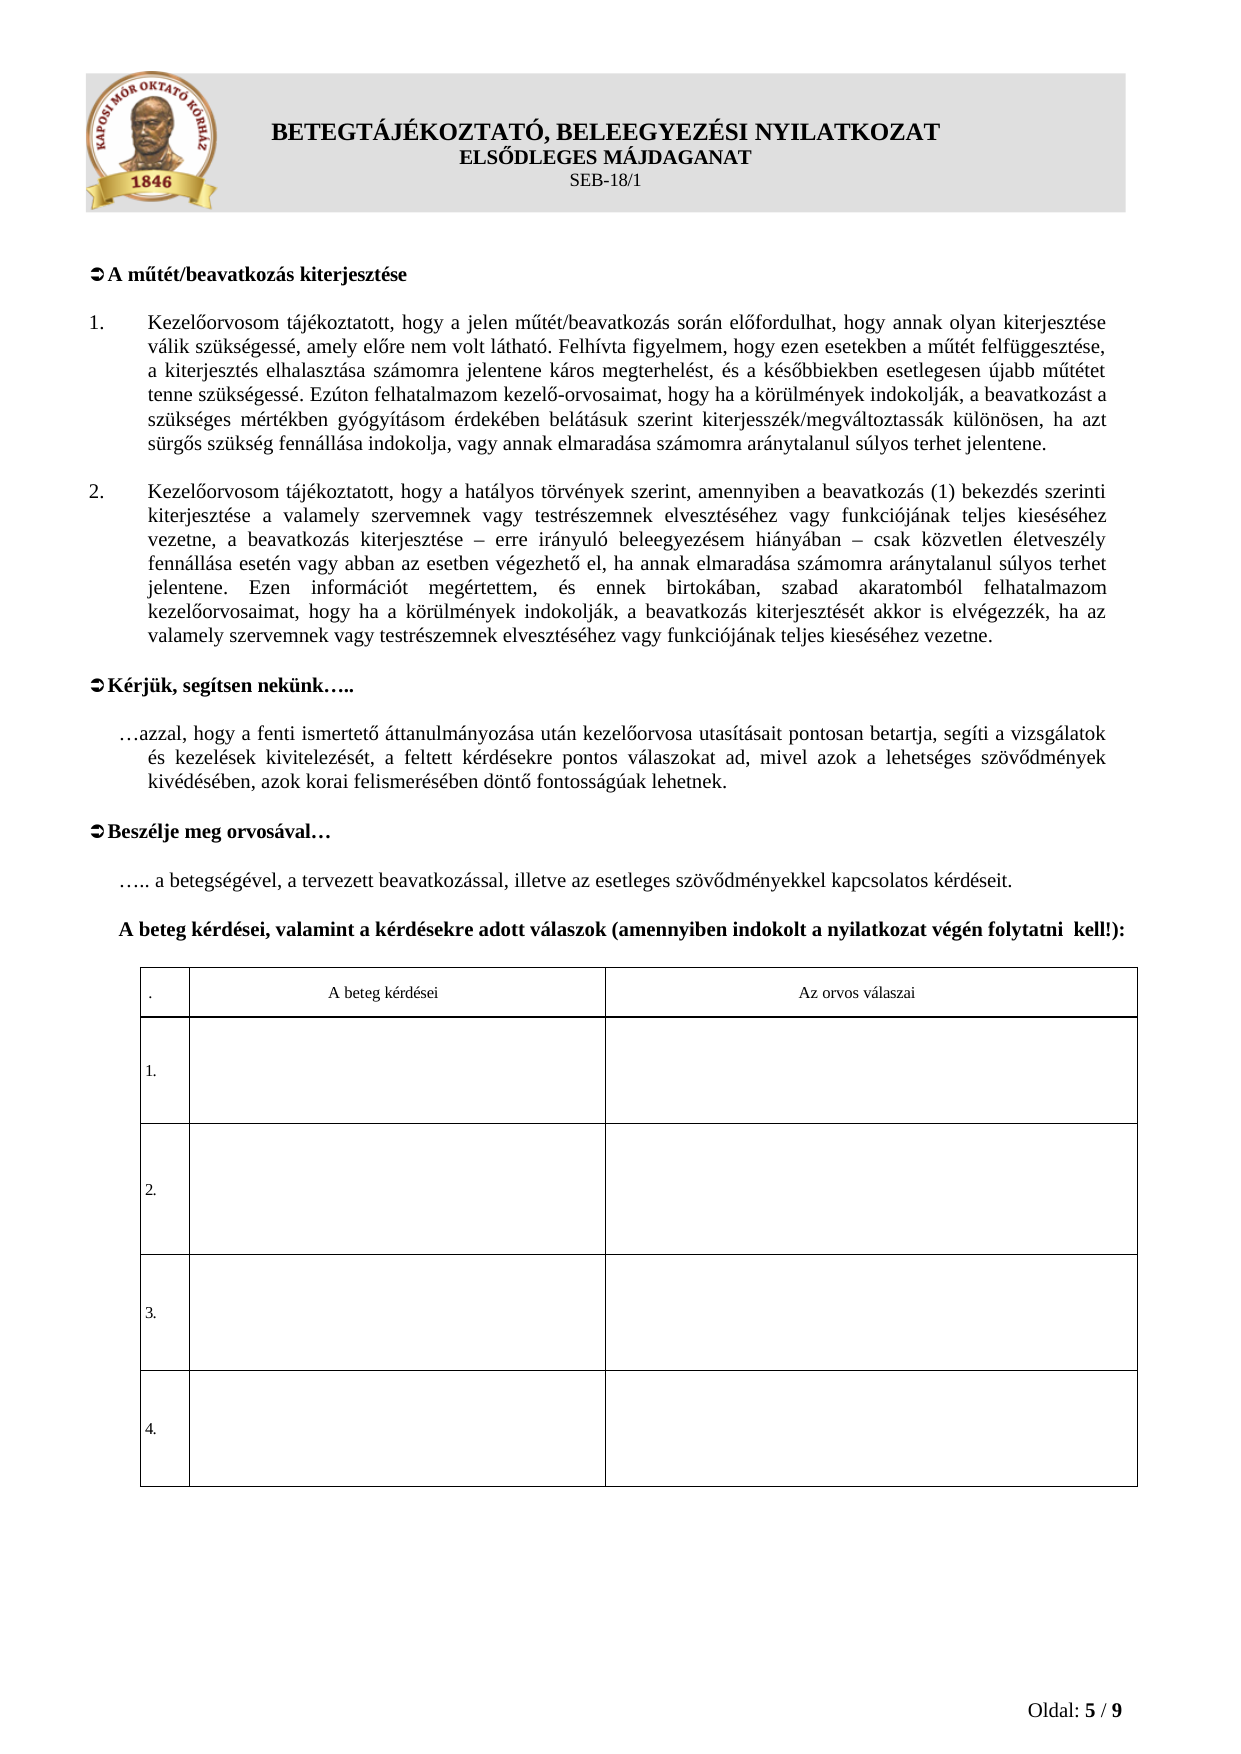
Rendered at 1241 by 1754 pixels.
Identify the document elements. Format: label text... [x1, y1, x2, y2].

table_cell [190, 1371, 605, 1486]
text ….. a betegségével, a tervezett beavatkozással, illetve az esetleges szövődményekkel kapcsolatos kérdéseit. [118, 868, 1181, 892]
subtitle Kérjük, segítsen nekünk….. [89, 672, 1181, 697]
table_cell [190, 1018, 605, 1123]
table_cell 4. [141, 1371, 189, 1486]
picture [86, 71, 219, 211]
table_cell [190, 1255, 605, 1370]
table_cell 2. [141, 1124, 189, 1254]
table_cell [606, 1255, 1137, 1370]
table_cell [606, 1371, 1137, 1486]
list Kezelőorvosom tájékoztatott, hogy a jelen műtét/beavatkozás során előfordulhat, hogy annak olyan kiterjesztése válik szükségessé, amely előre nem volt látható. Felhívta figyelmem, hogy ezen esetekben a műtét felfüggesztése, a kiterjesztés elhalasztása számomra jelentene káros megterhelést, és a későbbiekben esetlegesen újabb műtétet tenne szükségessé. Ezúton felhatalmazom kezelő-orvosaimat, hogy ha a körülmények indokolják, a beavatkozást a szükséges mértékben gyógyításom érdekében belátásuk szerint kiterjesszék/megváltoztassák különösen, ha azt sürgős szükség fennállása indokolja, vagy annak elmaradása számomra aránytalanul súlyos terhet jelentene. [89, 310, 1107, 454]
table_header . [141, 968, 189, 1016]
table_cell 1. [141, 1018, 189, 1123]
table_cell [190, 1124, 605, 1254]
table_cell [606, 1124, 1137, 1254]
text A beteg kérdései, valamint a kérdésekre adott válaszok (amennyiben indokolt a nyilatkozat végén folytatni kell!): [118, 917, 1144, 941]
subtitle A műtét/beavatkozás kiterjesztése [89, 261, 1181, 286]
table_header A beteg kérdései [190, 968, 605, 1016]
table_cell 3. [141, 1255, 189, 1370]
text …azzal, hogy a fenti ismertető áttanulmányozása után kezelőorvosa utasításait pontosan betartja, segíti a vizsgálatok és kezelések kivitelezését, a feltett kérdésekre pontos válaszokat ad, mivel azok a lehetséges szövődmények kivédésében, azok korai felismerésében döntő fontosságúak lehetnek. [118, 721, 1107, 793]
table_cell [606, 1018, 1137, 1123]
table_header Az orvos válaszai [606, 968, 1137, 1016]
list Kezelőorvosom tájékoztatott, hogy a hatályos törvények szerint, amennyiben a beavatkozás (1) bekezdés szerinti kiterjesztése a valamely szervemnek vagy testrészemnek elvesztéséhez vagy funkciójának teljes kieséséhez vezetne, a beavatkozás kiterjesztése – erre irányuló beleegyezésem hiányában – csak közvetlen életveszély fennállása esetén vagy abban az esetben végezhető el, ha annak elmaradása számomra aránytalanul súlyos terhet jelentene. Ezen információt megértettem, és ennek birtokában, szabad akaratomból felhatalmazom kezelőorvosaimat, hogy ha a körülmények indokolják, a beavatkozás kiterjesztését akkor is elvégezzék, ha az valamely szervemnek vagy testrészemnek elvesztéséhez vagy funkciójának teljes kieséséhez vezetne. [89, 479, 1108, 647]
subtitle Beszélje meg orvosával… [89, 819, 1181, 843]
